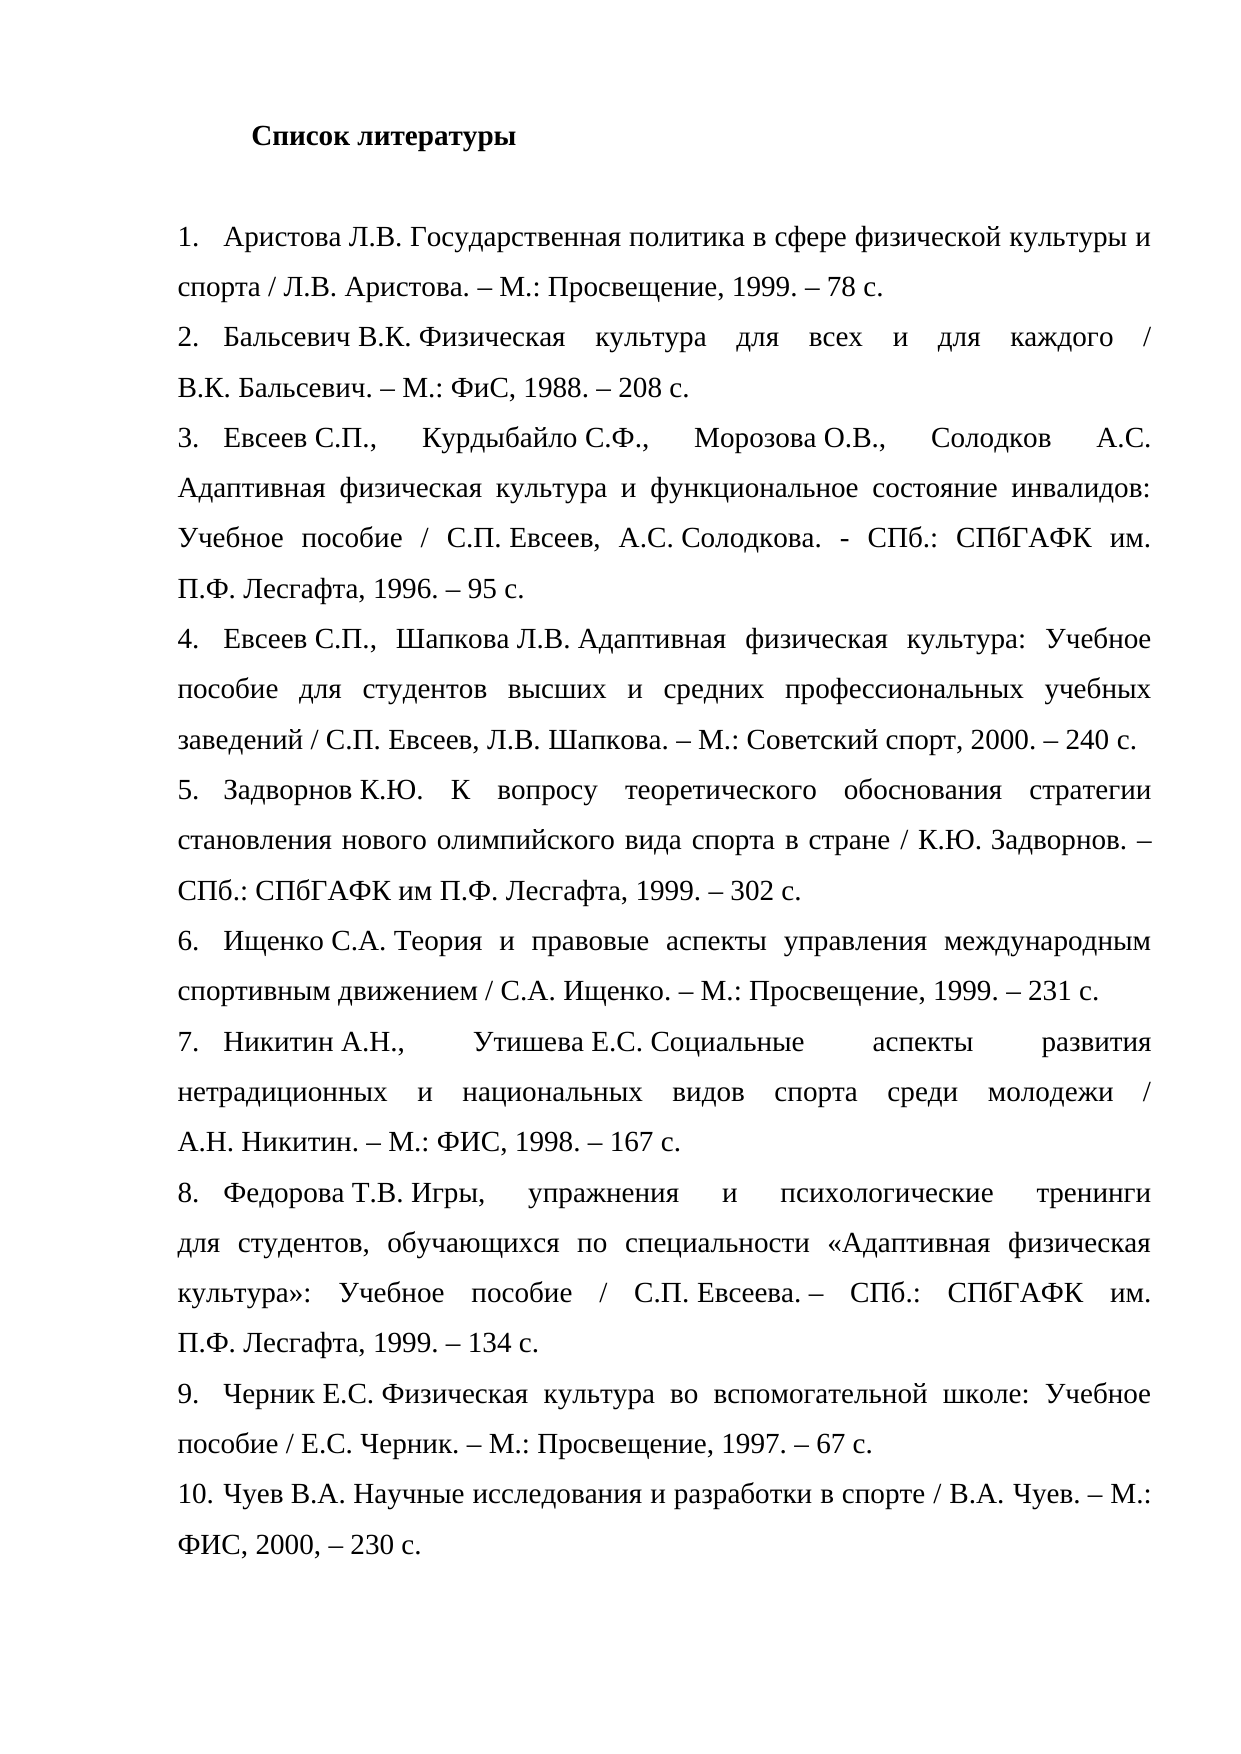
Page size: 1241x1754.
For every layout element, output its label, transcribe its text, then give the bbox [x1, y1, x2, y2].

list Аристова Л.В. Государственная политика в сфере физической культуры и спорта / Л.В. Аристова. – М.: Просвещение, 1999. – 78 с. [177, 219, 1152, 303]
list Черник Е.С. Физическая культура во вспомогательной школе: Учебное пособие / Е.С. Черник. – М.: Просвещение, 1997. – 67 с. [177, 1376, 1152, 1460]
list Задворнов К.Ю. К вопросу теоретического обоснования стратегии становления нового олимпийского вида спорта в стране / К.Ю. Задворнов. – СПб.: СПбГАФК им П.Ф. Лесгафта, 1999. – 302 с. [177, 772, 1152, 906]
list Федорова Т.В. Игры, упражнения и психологические тренинги для студентов, обучающихся по специальности «Адаптивная физическая культура»: Учебное пособие / С.П. Евсеева. – СПб.: СПбГАФК им. П.Ф. Лесгафта, 1999. – 134 с. [177, 1175, 1152, 1359]
text Список литературы [177, 118, 1152, 152]
list Евсеев С.П., Шапкова Л.В. Адаптивная физическая культура: Учебное пособие для студентов высших и средних профессиональных учебных заведений / С.П. Евсеев, Л.В. Шапкова. – М.: Советский спорт, 2000. – 240 с. [177, 621, 1152, 755]
list Ищенко С.А. Теория и правовые аспекты управления международным спортивным движением / С.А. Ищенко. – М.: Просвещение, 1999. – 231 с. [177, 923, 1152, 1007]
list Чуев В.А. Научные исследования и разработки в спорте / В.А. Чуев. – М.: ФИС, 2000, – 230 с. [177, 1477, 1152, 1560]
list Никитин А.Н., Утишева Е.С. Социальные аспекты развития нетрадиционных и национальных видов спорта среди молодежи / А.Н. Никитин. – М.: ФИС, 1998. – 167 с. [177, 1024, 1152, 1158]
list Бальсевич В.К. Физическая культура для всех и для каждого / В.К. Бальсевич. – М.: ФиС, 1988. – 208 с. [177, 319, 1152, 403]
list Евсеев С.П., Курдыбайло С.Ф., Морозова О.В., Солодков А.С. Адаптивная физическая культура и функциональное состояние инвалидов: Учебное пособие / С.П. Евсеев, А.С. Солодкова. - СПб.: СПбГАФК им. П.Ф. Лесгафта, 1996. – 95 с. [177, 420, 1152, 604]
